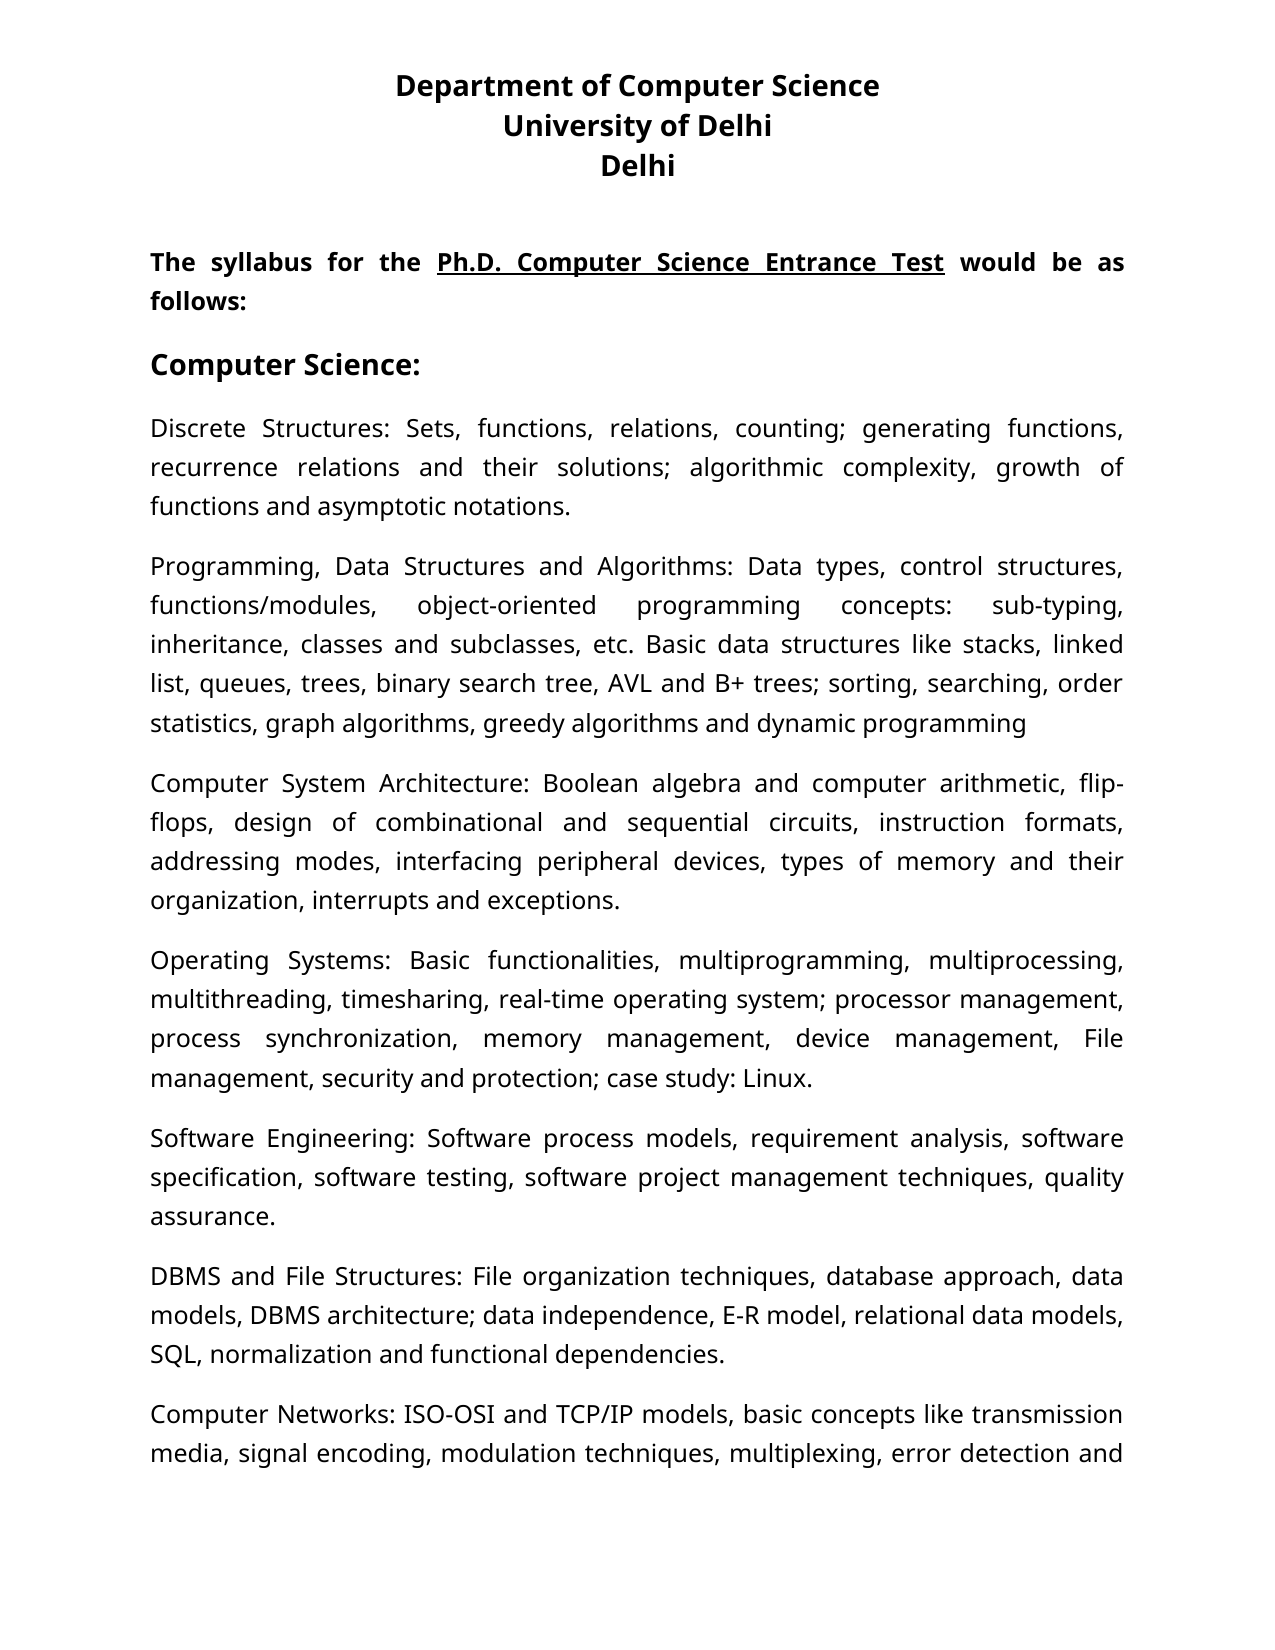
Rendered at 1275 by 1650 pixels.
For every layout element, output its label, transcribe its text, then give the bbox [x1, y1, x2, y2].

text Department of Computer Science [150, 66, 1125, 105]
text DBMS and File Structures: File organization techniques, database approach, data models, DBMS architecture; data independence, E-R model, relational data models, SQL, normalization and functional dependencies. [150, 1259, 1125, 1371]
text Software Engineering: Software process models, requirement analysis, software specification, software testing, software project management techniques, quality assurance. [150, 1120, 1125, 1233]
text University of Delhi [150, 105, 1125, 145]
text Programming, Data Structures and Algorithms: Data types, control structures, functions/modules, object-oriented programming concepts: sub-typing, inheritance, classes and subclasses, etc. Basic data structures like stacks, linked list, queues, trees, binary search tree, AVL and B+ trees; sorting, searching, order statistics, graph algorithms, greedy algorithms and dynamic programming [150, 549, 1125, 739]
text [150, 1397, 1125, 1470]
text Discrete Structures: Sets, functions, relations, counting; generating functions, recurrence relations and their solutions; algorithmic complexity, growth of functions and asymptotic notations. [150, 410, 1125, 523]
text Computer System Architecture: Boolean algebra and computer arithmetic, flip-flops, design of combinational and sequential circuits, instruction formats, addressing modes, interfacing peripheral devices, types of memory and their organization, interrupts and exceptions. [150, 765, 1125, 917]
text Computer Science: [150, 344, 1125, 383]
text Delhi [150, 145, 1125, 185]
text The syllabus for the Ph.D. Computer Science Entrance Test would be as follows: [150, 245, 1125, 318]
text Operating Systems: Basic functionalities, multiprogramming, multiprocessing, multithreading, timesharing, real-time operating system; processor management, process synchronization, memory management, device management, File management, security and protection; case study: Linux. [150, 943, 1125, 1094]
